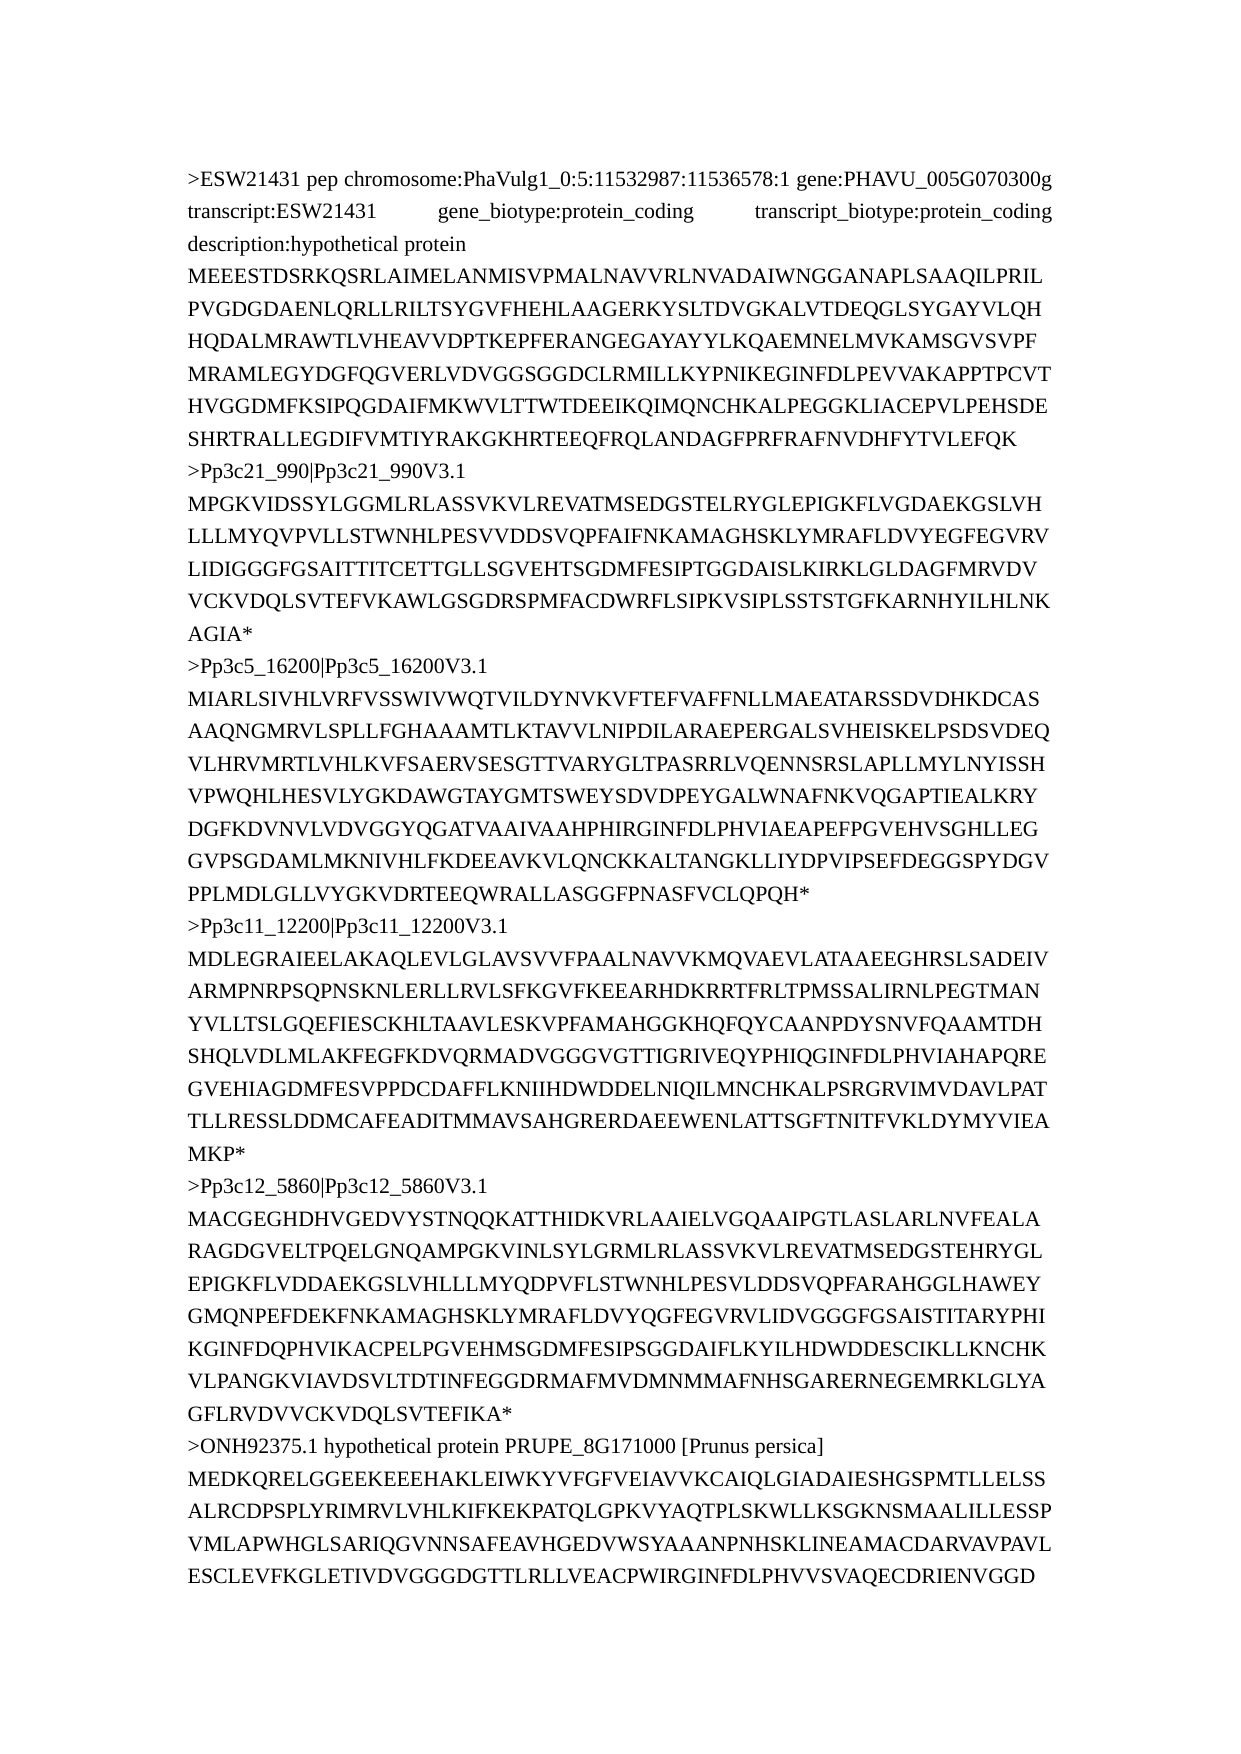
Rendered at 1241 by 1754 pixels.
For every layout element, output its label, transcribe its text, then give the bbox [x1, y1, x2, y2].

text MDLEGRAIEELAKAQLEVLGLAVSVVFPAALNAVVKMQVAEVLATAAEEGHRSLSADEIVARMPNRPSQPNSKNLERLLRVLSFKGVFKEEARHDKRRTFRLTPMSSALIRNLPEGTMANYVLLTSLGQEFIESCKHLTAAVLESKVPFAMAHGGKHQFQYCAANPDYSNVFQAAMTDHSHQLVDLMLAKFEGFKDVQRMADVGGGVGTTIGRIVEQYPHIQGINFDLPHVIAHAPQREGVEHIAGDMFESVPPDCDAFFLKNIIHDWDDELNIQILMNCHKALPSRGRVIMVDAVLPATTLLRESSLDDMCAFEADITMMAVSAHGRERDAEEWENLATTSGFTNITFVKLDYMYVIEAMKP* [187, 942, 1053, 1169]
text >Pp3c11_12200|Pp3c11_12200V3.1 [187, 909, 1053, 942]
text >ONH92375.1 hypothetical protein PRUPE_8G171000 [Prunus persica] [187, 1429, 1053, 1462]
text MPGKVIDSSYLGGMLRLASSVKVLREVATMSEDGSTELRYGLEPIGKFLVGDAEKGSLVHLLLMYQVPVLLSTWNHLPESVVDDSVQPFAIFNKAMAGHSKLYMRAFLDVYEGFEGVRVLIDIGGGFGSAITTITCETTGLLSGVEHTSGDMFESIPTGGDAISLKIRKLGLDAGFMRVDVVCKVDQLSVTEFVKAWLGSGDRSPMFACDWRFLSIPKVSIPLSSTSTGFKARNHYILHLNKAGIA* [187, 487, 1053, 649]
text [187, 1462, 1053, 1592]
text MEEESTDSRKQSRLAIMELANMISVPMALNAVVRLNVADAIWNGGANAPLSAAQILPRILPVGDGDAENLQRLLRILTSYGVFHEHLAAGERKYSLTDVGKALVTDEQGLSYGAYVLQHHQDALMRAWTLVHEAVVDPTKEPFERANGEGAYAYYLKQAEMNELMVKAMSGVSVPFMRAMLEGYDGFQGVERLVDVGGSGGDCLRMILLKYPNIKEGINFDLPEVVAKAPPTPCVTHVGGDMFKSIPQGDAIFMKWVLTTWTDEEIKQIMQNCHKALPEGGKLIACEPVLPEHSDESHRTRALLEGDIFVMTIYRAKGKHRTEEQFRQLANDAGFPRFRAFNVDHFYTVLEFQK [187, 259, 1053, 454]
text >Pp3c21_990|Pp3c21_990V3.1 [187, 454, 1053, 487]
text MACGEGHDHVGEDVYSTNQQKATTHIDKVRLAAIELVGQAAIPGTLASLARLNVFEALARAGDGVELTPQELGNQAMPGKVINLSYLGRMLRLASSVKVLREVATMSEDGSTEHRYGLEPIGKFLVDDAEKGSLVHLLLMYQDPVFLSTWNHLPESVLDDSVQPFARAHGGLHAWEYGMQNPEFDEKFNKAMAGHSKLYMRAFLDVYQGFEGVRVLIDVGGGFGSAISTITARYPHIKGINFDQPHVIKACPELPGVEHMSGDMFESIPSGGDAIFLKYILHDWDDESCIKLLKNCHKVLPANGKVIAVDSVLTDTINFEGGDRMAFMVDMNMMAFNHSGARERNEGEMRKLGLYAGFLRVDVVCKVDQLSVTEFIKA* [187, 1202, 1053, 1429]
text >Pp3c12_5860|Pp3c12_5860V3.1 [187, 1169, 1053, 1202]
text >ESW21431 pep chromosome:PhaVulg1_0:5:11532987:11536578:1 gene:PHAVU_005G070300g transcript:ESW21431 gene_biotype:protein_coding transcript_biotype:protein_coding description:hypothetical protein [187, 162, 1053, 259]
text >Pp3c5_16200|Pp3c5_16200V3.1 [187, 649, 1053, 682]
text MIARLSIVHLVRFVSSWIVWQTVILDYNVKVFTEFVAFFNLLMAEATARSSDVDHKDCASAAQNGMRVLSPLLFGHAAAMTLKTAVVLNIPDILARAEPERGALSVHEISKELPSDSVDEQVLHRVMRTLVHLKVFSAERVSESGTTVARYGLTPASRRLVQENNSRSLAPLLMYLNYISSHVPWQHLHESVLYGKDAWGTAYGMTSWEYSDVDPEYGALWNAFNKVQGAPTIEALKRYDGFKDVNVLVDVGGYQGATVAAIVAAHPHIRGINFDLPHVIAEAPEFPGVEHVSGHLLEGGVPSGDAMLMKNIVHLFKDEEAVKVLQNCKKALTANGKLLIYDPVIPSEFDEGGSPYDGVPPLMDLGLLVYGKVDRTEEQWRALLASGGFPNASFVCLQPQH* [187, 682, 1053, 909]
